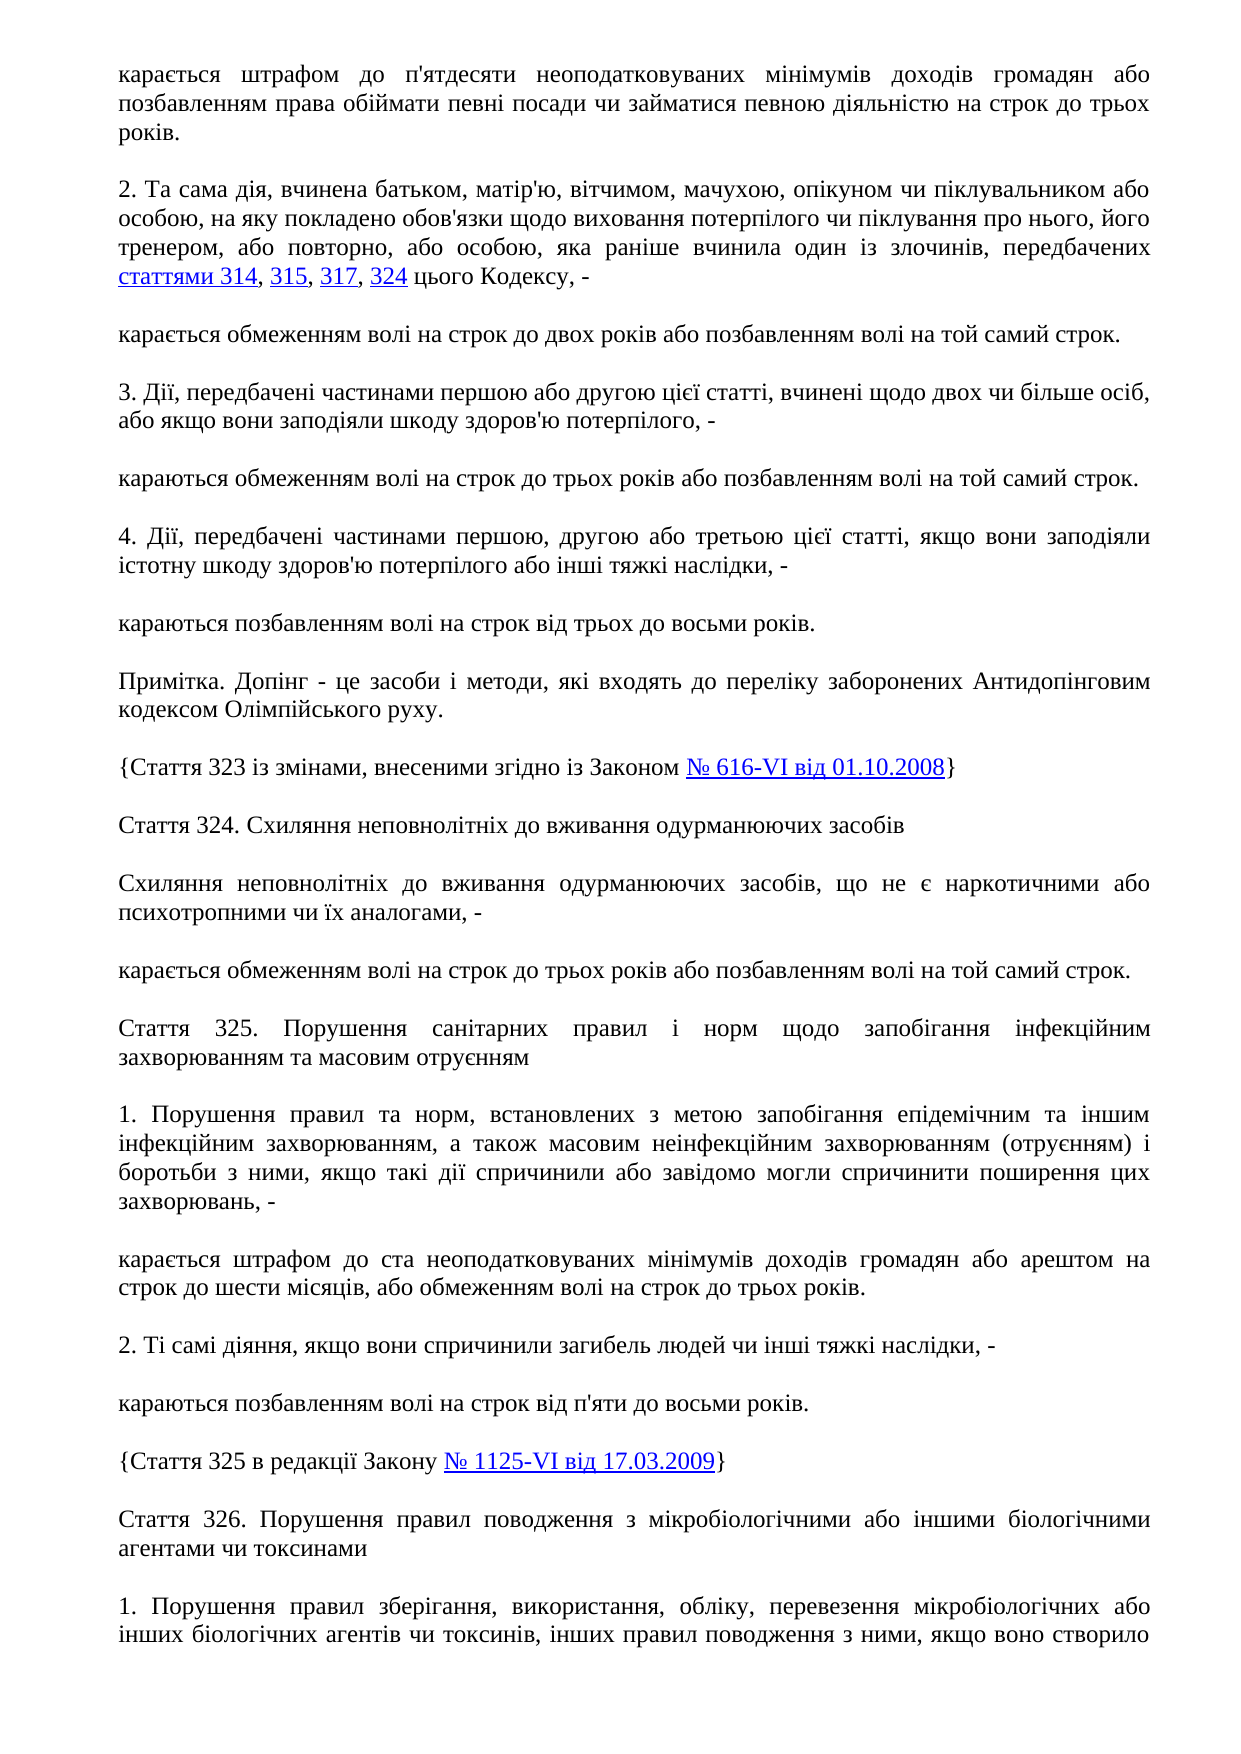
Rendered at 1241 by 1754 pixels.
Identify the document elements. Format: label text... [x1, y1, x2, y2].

text караються позбавленням волі на строк від п'яти до восьми років. [118, 1388, 1152, 1417]
text караються позбавленням волі на строк від трьох до восьми років. [118, 608, 1152, 637]
text 4. Дії, передбачені частинами першою, другою або третьою цієї статті, якщо вони заподіяли істотну шкоду здоров'ю потерпілого або інші тяжкі наслідки, - [118, 521, 1152, 579]
text Стаття 324. Схиляння неповнолітніх до вживання одурманюючих засобів [118, 810, 1152, 839]
text Стаття 326. Порушення правил поводження з мікробіологічними або іншими біологічними агентами чи токсинами [118, 1504, 1152, 1562]
text карається штрафом до ста неоподатковуваних мінімумів доходів громадян або арештом на строк до шести місяців, або обмеженням волі на строк до трьох років. [118, 1244, 1152, 1301]
text карається штрафом до п'ятдесяти неоподатковуваних мінімумів доходів громадян або позбавленням права обіймати певні посади чи займатися певною діяльністю на строк до трьох років. [118, 59, 1152, 145]
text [118, 1591, 1152, 1648]
text 2. Ті самі діяння, якщо вони спричинили загибель людей чи інші тяжкі наслідки, - [118, 1330, 1152, 1359]
text {Стаття 323 із змінами, внесеними згідно із Законом № 616-VI від 01.10.2008} [118, 752, 1152, 781]
text 2. Та сама дія, вчинена батьком, матір'ю, вітчимом, мачухою, опікуном чи піклувальником або особою, на яку покладено обов'язки щодо виховання потерпілого чи піклування про нього, його тренером, або повторно, або особою, яка раніше вчинила один із злочинів, передбачених статтями 314, 315, 317, 324 цього Кодексу, - [118, 174, 1152, 289]
text Схиляння неповнолітніх до вживання одурманюючих засобів, що не є наркотичними або психотропними чи їх аналогами, - [118, 868, 1152, 926]
text карається обмеженням волі на строк до двох років або позбавленням волі на той самий строк. [118, 319, 1152, 347]
text 1. Порушення правил та норм, встановлених з метою запобігання епідемічним та іншим інфекційним захворюванням, а також масовим неінфекційним захворюванням (отруєнням) і боротьби з ними, якщо такі дії спричинили або завідомо могли спричинити поширення цих захворювань, - [118, 1099, 1152, 1214]
text карається обмеженням волі на строк до трьох років або позбавленням волі на той самий строк. [118, 955, 1152, 984]
text 3. Дії, передбачені частинами першою або другою цієї статті, вчинені щодо двох чи більше осіб, або якщо вони заподіяли шкоду здоров'ю потерпілого, - [118, 377, 1152, 434]
text {Стаття 325 в редакції Закону № 1125-VI від 17.03.2009} [118, 1446, 1152, 1475]
text караються обмеженням волі на строк до трьох років або позбавленням волі на той самий строк. [118, 463, 1152, 492]
text Стаття 325. Порушення санітарних правил і норм щодо запобігання інфекційним захворюванням та масовим отруєнням [118, 1013, 1152, 1070]
text Примітка. Допінг - це засоби і методи, які входять до переліку заборонених Антидопінговим кодексом Олімпійського руху. [118, 666, 1152, 723]
